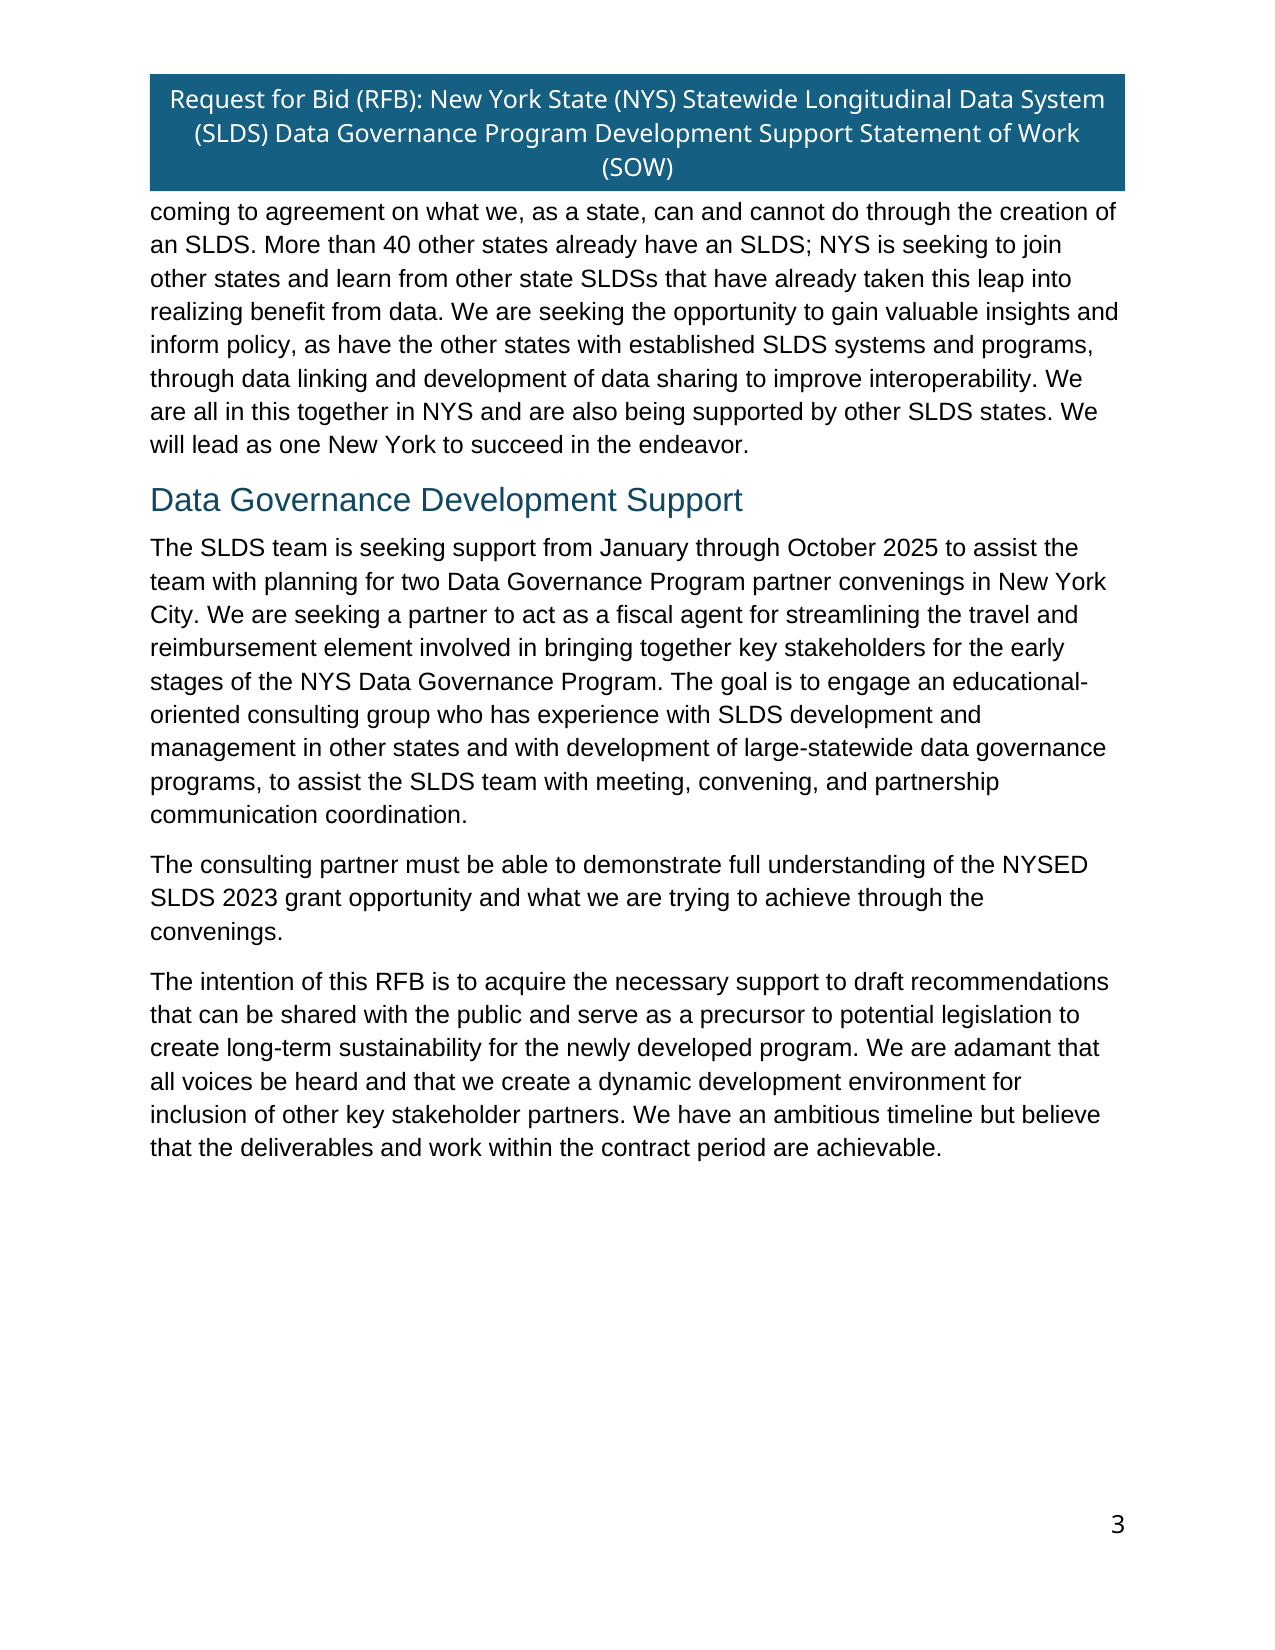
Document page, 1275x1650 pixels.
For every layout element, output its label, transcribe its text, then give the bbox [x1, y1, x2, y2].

subtitle Data Governance Development Support [150, 480, 1125, 519]
text The consulting partner must be able to demonstrate full understanding of the NYSED SLDS 2023 grant opportunity and what we are trying to achieve through the convenings. [150, 850, 1125, 945]
text The SLDS team is seeking support from January through October 2025 to assist the team with planning for two Data Governance Program partner convenings in New York City. We are seeking a partner to act as a fiscal agent for streamlining the travel and reimbursement element involved in bringing together key stakeholders for the early stages of the NYS Data Governance Program. The goal is to engage an educational-oriented consulting group who has experience with SLDS development and management in other states and with development of large-statewide data governance programs, to assist the SLDS team with meeting, convening, and partnership communication coordination. [150, 533, 1125, 829]
text The intention of this RFB is to acquire the necessary support to draft recommendations that can be shared with the public and serve as a precursor to potential legislation to create long-term sustainability for the newly developed program. We are adamant that all voices be heard and that we create a dynamic development environment for inclusion of other key stakeholder partners. We have an ambitious timeline but believe that the deliverables and work within the contract period are achievable. [150, 967, 1125, 1162]
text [150, 192, 1125, 459]
